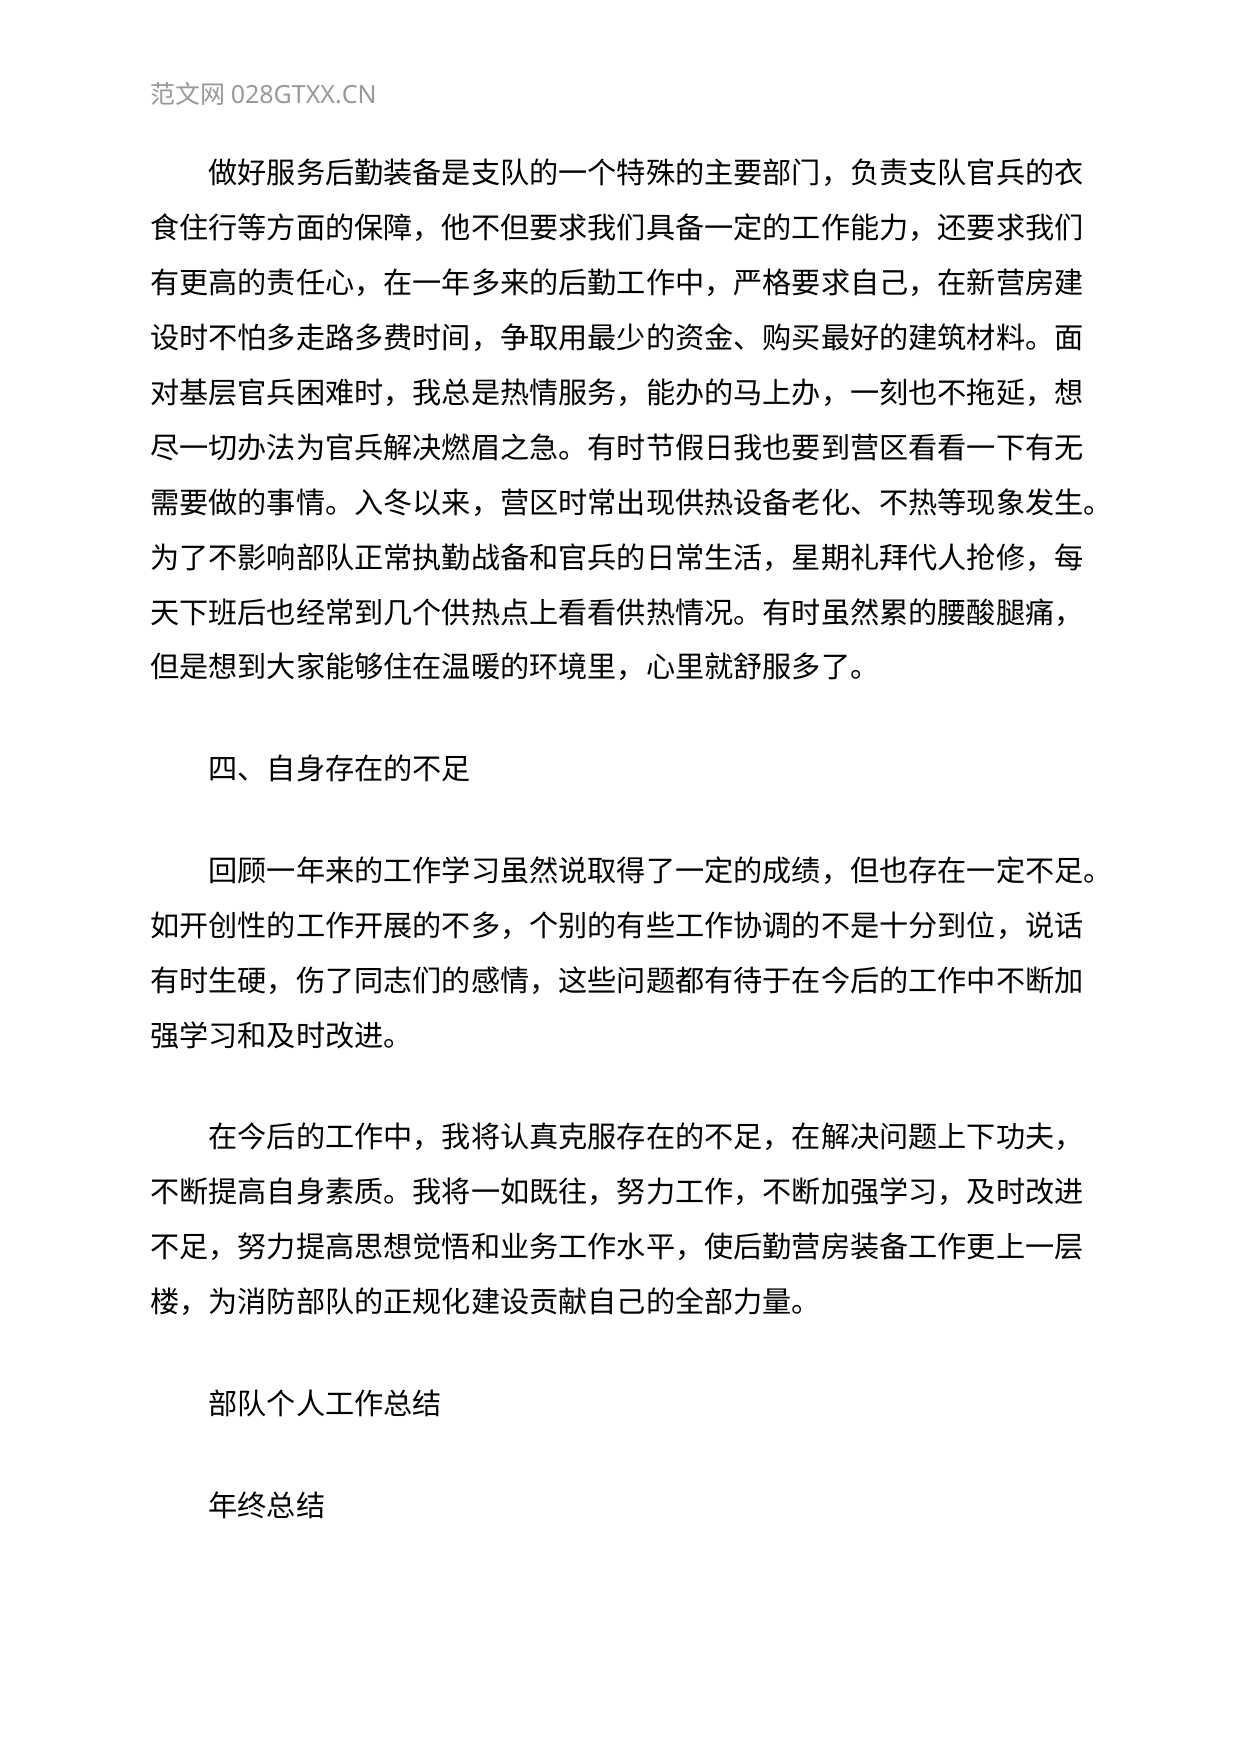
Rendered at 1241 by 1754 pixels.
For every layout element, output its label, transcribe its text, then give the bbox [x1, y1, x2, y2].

text 在今后的工作中，我将认真克服存在的不足，在解决问题上下功夫，不断提高自身素质。我将一如既往，努力工作，不断加强学习，及时改进不足，努力提高思想觉悟和业务工作水平，使后勤营房装备工作更上一层楼，为消防部队的正规化建设贡献自己的全部力量。 [150, 1114, 1090, 1321]
text 部队个人工作总结 [150, 1381, 1090, 1423]
text 年终总结 [150, 1482, 1090, 1524]
text 四、自身存在的不足 [150, 746, 1090, 788]
text 做好服务后勤装备是支队的一个特殊的主要部门，负责支队官兵的衣食住行等方面的保障，他不但要求我们具备一定的工作能力，还要求我们有更高的责任心，在一年多来的后勤工作中，严格要求自己，在新营房建设时不怕多走路多费时间，争取用最少的资金、购买最好的建筑材料。面对基层官兵困难时，我总是热情服务，能办的马上办，一刻也不拖延，想尽一切办法为官兵解决燃眉之急。有时节假日我也要到营区看看一下有无需要做的事情。入冬以来，营区时常出现供热设备老化、不热等现象发生。为了不影响部队正常执勤战备和官兵的日常生活，星期礼拜代人抢修，每天下班后也经常到几个供热点上看看供热情况。有时虽然累的腰酸腿痛，但是想到大家能够住在温暖的环境里，心里就舒服多了。 [150, 150, 1090, 686]
text 回顾一年来的工作学习虽然说取得了一定的成绩，但也存在一定不足。如开创性的工作开展的不多，个别的有些工作协调的不是十分到位，说话有时生硬，伤了同志们的感情，这些问题都有待于在今后的工作中不断加强学习和及时改进。 [150, 848, 1090, 1054]
